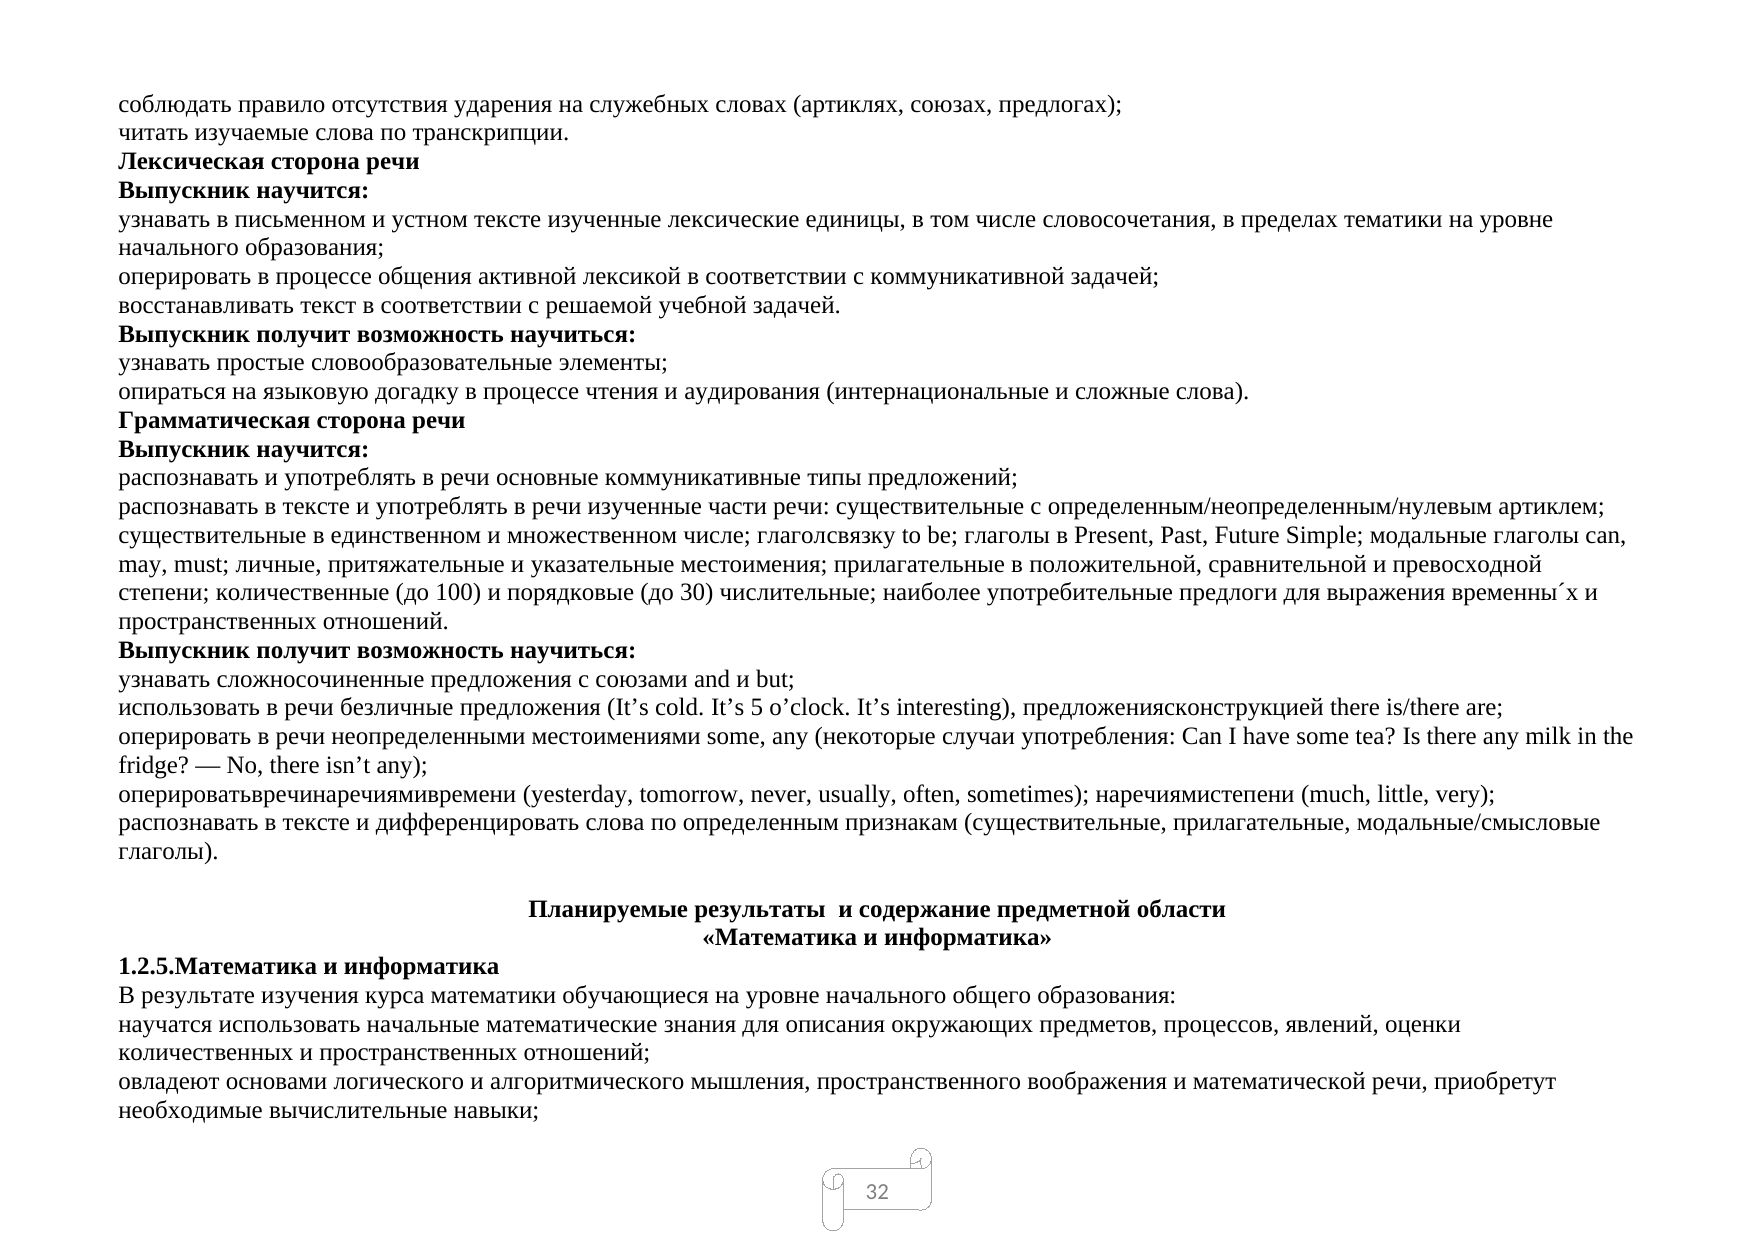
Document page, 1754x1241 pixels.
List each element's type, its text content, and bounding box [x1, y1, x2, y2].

text Лексическая сторона речи [118, 146, 1636, 175]
text узнавать сложносочиненные предложения с союзами and и but; [118, 664, 1636, 692]
text узнавать в письменном и устном тексте изученные лексические единицы, в том числе словосочетания, в пределах тематики на уровне начального образования; [118, 204, 1636, 261]
text Выпускник получит возможность научиться: [118, 319, 1636, 347]
text оперироватьвречинаречиямивремени (yesterday, tomorrow, never, usually, often, sometimes); наречиямистепени (much, little, very); [118, 779, 1636, 807]
text Выпускник получит возможность научиться: [118, 635, 1636, 664]
text В результате изучения курса математики обучающиеся на уровне начального общего образования: [118, 980, 1636, 1009]
text распознавать и употреблять в речи основные коммуникативные типы предложений; [118, 462, 1636, 491]
text оперировать в процессе общения активной лексикой в соответствии с коммуникативной задачей; [118, 261, 1636, 290]
text Грамматическая сторона речи [118, 405, 1636, 434]
text распознавать в тексте и дифференцировать слова по определенным признакам (существительные, прилагательные, модальные/смысловые глаголы). [118, 807, 1636, 865]
text 1.2.5.Математика и информатика [118, 951, 1636, 980]
text соблюдать правило отсутствия ударения на служебных словах (артиклях, союзах, предлогах); [118, 89, 1636, 117]
text оперировать в речи неопределенными местоимениями some, any (некоторые случаи употребления: Can I have some tea? Is there any milk in the fridge? — No, there isn’t any); [118, 721, 1636, 779]
text восстанавливать текст в соответствии с решаемой учебной задачей. [118, 290, 1636, 319]
text овладеют основами логического и алгоритмического мышления, пространственного воображения и математической речи, приобретут необходимые вычислительные навыки; [118, 1066, 1636, 1124]
text Выпускник научится: [118, 175, 1636, 204]
text «Математика и информатика» [118, 922, 1636, 951]
text Планируемые результаты и содержание предметной области [118, 894, 1636, 922]
text научатся использовать начальные математические знания для описания окружающих предметов, процессов, явлений, оценки количественных и пространственных отношений; [118, 1009, 1636, 1066]
text читать изучаемые слова по транскрипции. [118, 117, 1636, 146]
text Выпускник научится: [118, 434, 1636, 462]
text использовать в речи безличные предложения (It’s cold. It’s 5 o’clock. It’s interesting), предложениясконструкцией there is/there are; [118, 692, 1636, 721]
text распознавать в тексте и употреблять в речи изученные части речи: существительные с определенным/неопределенным/нулевым артиклем; существительные в единственном и множественном числе; глаголсвязку to be; глаголы в Present, Past, Future Simple; модальные глаголы can, may, must; личные, притяжательные и указательные местоимения; прилагательные в положительной, сравнительной и превосходной степени; количественные (до 100) и порядковые (до 30) числительные; наиболее употребительные предлоги для выражения временны´х и пространственных отношений. [118, 491, 1636, 635]
text опираться на языковую догадку в процессе чтения и аудирования (интернациональные и сложные слова). [118, 376, 1636, 405]
text узнавать простые словообразовательные элементы; [118, 347, 1636, 376]
